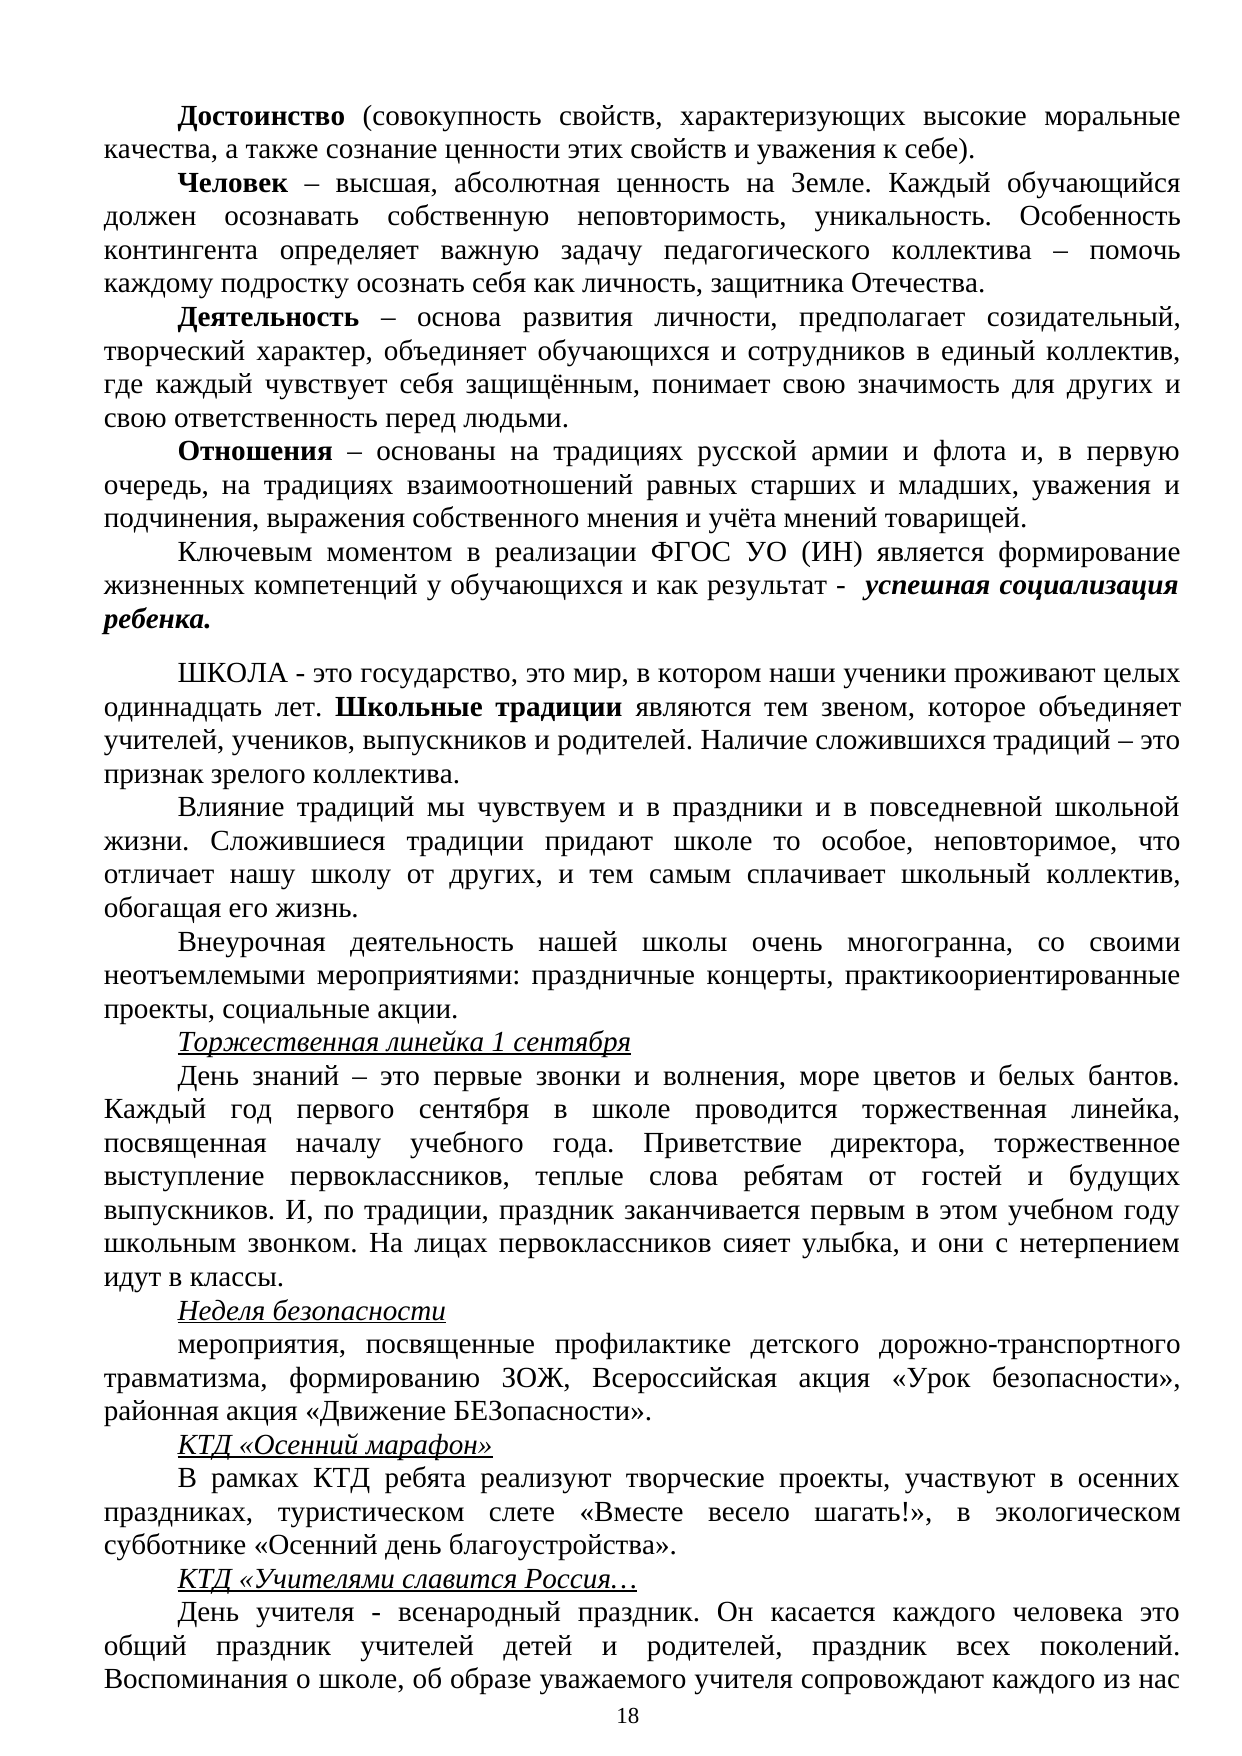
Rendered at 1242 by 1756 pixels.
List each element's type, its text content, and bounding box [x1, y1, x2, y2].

text мероприятия, посвященные профилактике детского дорожно-транспортного травматизма, формированию ЗОЖ, Всероссийская акция «Урок безопасности», районная акция «Движение БЕЗопасности». [103, 1326, 1181, 1427]
text День знаний – это первые звонки и волнения, море цветов и белых бантов. Каждый год первого сентября в школе проводится торжественная линейка, посвященная началу учебного года. Приветствие директора, торжественное выступление первоклассников, теплые слова ребятам от гостей и будущих выпускников. И, по традиции, праздник заканчивается первым в этом учебном году школьным звонком. На лицах первоклассников сияет улыбка, и они с нетерпением идут в классы. [103, 1058, 1181, 1293]
text В рамках КТД ребята реализуют творческие проекты, участвуют в осенних праздниках, туристическом слете «Вместе весело шагать!», в экологическом субботнике «Осенний день благоустройства». [103, 1460, 1181, 1561]
text Человек – высшая, абсолютная ценность на Земле. Каждый обучающийся должен осознавать собственную неповторимость, уникальность. Особенность контингента определяет важную задачу педагогического коллектива – помочь каждому подростку осознать себя как личность, защитника Отечества. [103, 165, 1181, 299]
text Достоинство (совокупность свойств, характеризующих высокие моральные качества, а также сознание ценности этих свойств и уважения к себе). [103, 98, 1181, 165]
text Влияние традиций мы чувствуем и в праздники и в повседневной школьной жизни. Сложившиеся традиции придают школе то особое, неповторимое, что отличает нашу школу от других, и тем самым сплачивает школьный коллектив, обогащая его жизнь. [103, 789, 1181, 924]
text Отношения – основаны на традициях русской армии и флота и, в первую очередь, на традициях взаимоотношений равных старших и младших, уважения и подчинения, выражения собственного мнения и учёта мнений товарищей. [103, 433, 1181, 534]
text ШКОЛА - это государство, это мир, в котором наши ученики проживают целых одиннадцать лет. Школьные традиции являются тем звеном, которое объединяет учителей, учеников, выпускников и родителей. Наличие сложившихся традиций – это признак зрелого коллектива. [103, 655, 1181, 789]
text Внеурочная деятельность нашей школы очень многогранна, со своими неотъемлемыми мероприятиями: праздничные концерты, практикоориентированные проекты, социальные акции. [103, 924, 1181, 1024]
text КТД «Осенний марафон» [103, 1427, 1181, 1460]
text Торжественная линейка 1 сентября [103, 1024, 1181, 1058]
text Деятельность – основа развития личности, предполагает созидательный, творческий характер, объединяет обучающихся и сотрудников в единый коллектив, где каждый чувствует себя защищённым, понимает свою значимость для других и свою ответственность перед людьми. [103, 299, 1181, 433]
text Неделя безопасности [103, 1293, 1181, 1326]
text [103, 1594, 1181, 1695]
text Ключевым моментом в реализации ФГОС УО (ИН) является формирование жизненных компетенций у обучающихся и как результат - успешная социализация ребенка. [103, 534, 1181, 634]
text КТД «Учителями славится Россия… [103, 1561, 1181, 1594]
